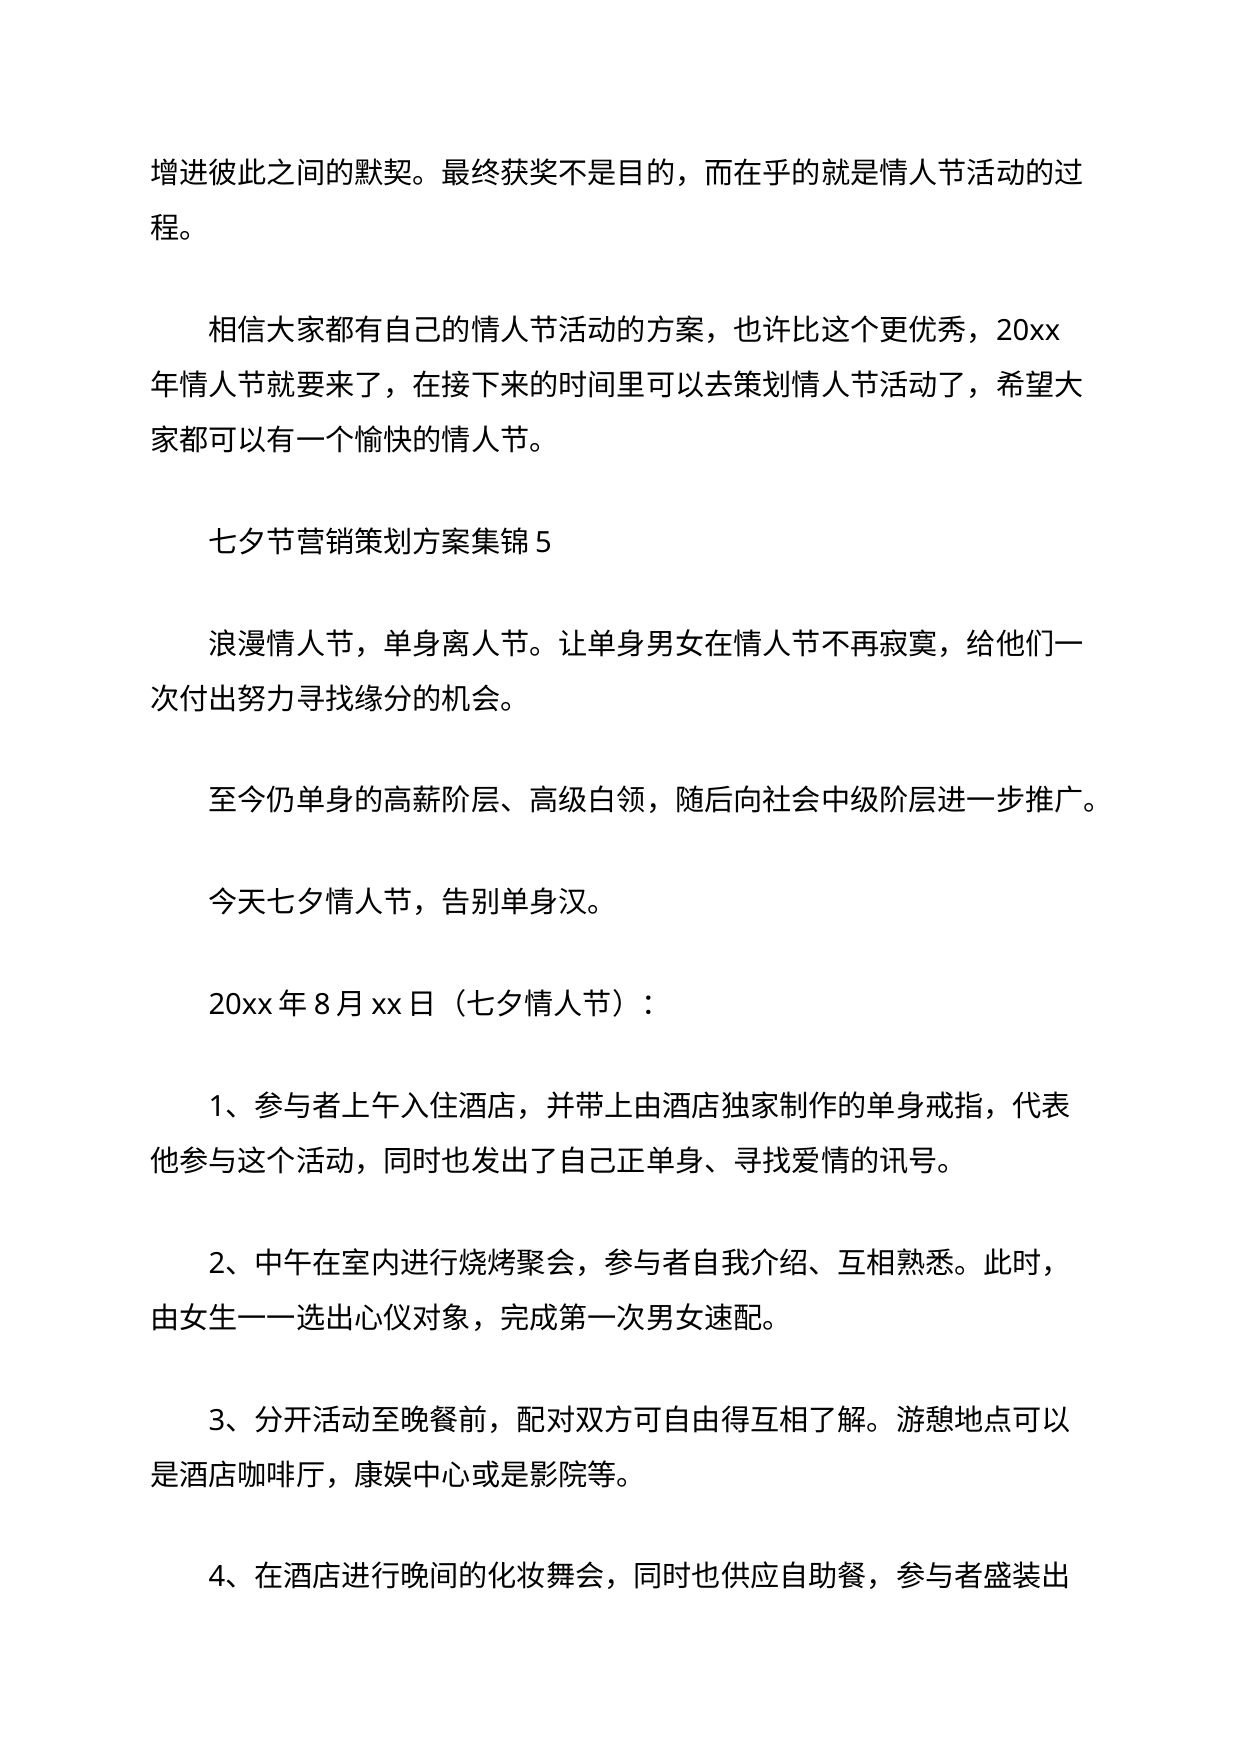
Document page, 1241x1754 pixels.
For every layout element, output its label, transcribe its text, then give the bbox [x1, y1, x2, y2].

text 20xx年8月xx日（七夕情人节）： [150, 981, 1090, 1023]
text 今天七夕情人节，告别单身汉。 [150, 879, 1090, 921]
text 七夕节营销策划方案集锦5 [150, 518, 1090, 561]
text 相信大家都有自己的情人节活动的方案，也许比这个更优秀，20xx年情人节就要来了，在接下来的时间里可以去策划情人节活动了，希望大家都可以有一个愉快的情人节。 [150, 307, 1090, 459]
text 浪漫情人节，单身离人节。让单身男女在情人节不再寂寞，给他们一次付出努力寻找缘分的机会。 [150, 620, 1090, 717]
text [150, 150, 1090, 247]
text 2、中午在室内进行烧烤聚会，参与者自我介绍、互相熟悉。此时，由女生一一选出心仪对象，完成第一次男女速配。 [150, 1239, 1090, 1337]
text 1、参与者上午入住酒店，并带上由酒店独家制作的单身戒指，代表他参与这个活动，同时也发出了自己正单身、寻找爱情的讯号。 [150, 1082, 1090, 1180]
text 3、分开活动至晚餐前，配对双方可自由得互相了解。游憩地点可以是酒店咖啡厅，康娱中心或是影院等。 [150, 1396, 1090, 1493]
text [150, 1553, 1090, 1595]
text 至今仍单身的高薪阶层、高级白领，随后向社会中级阶层进一步推广。 [150, 777, 1090, 819]
